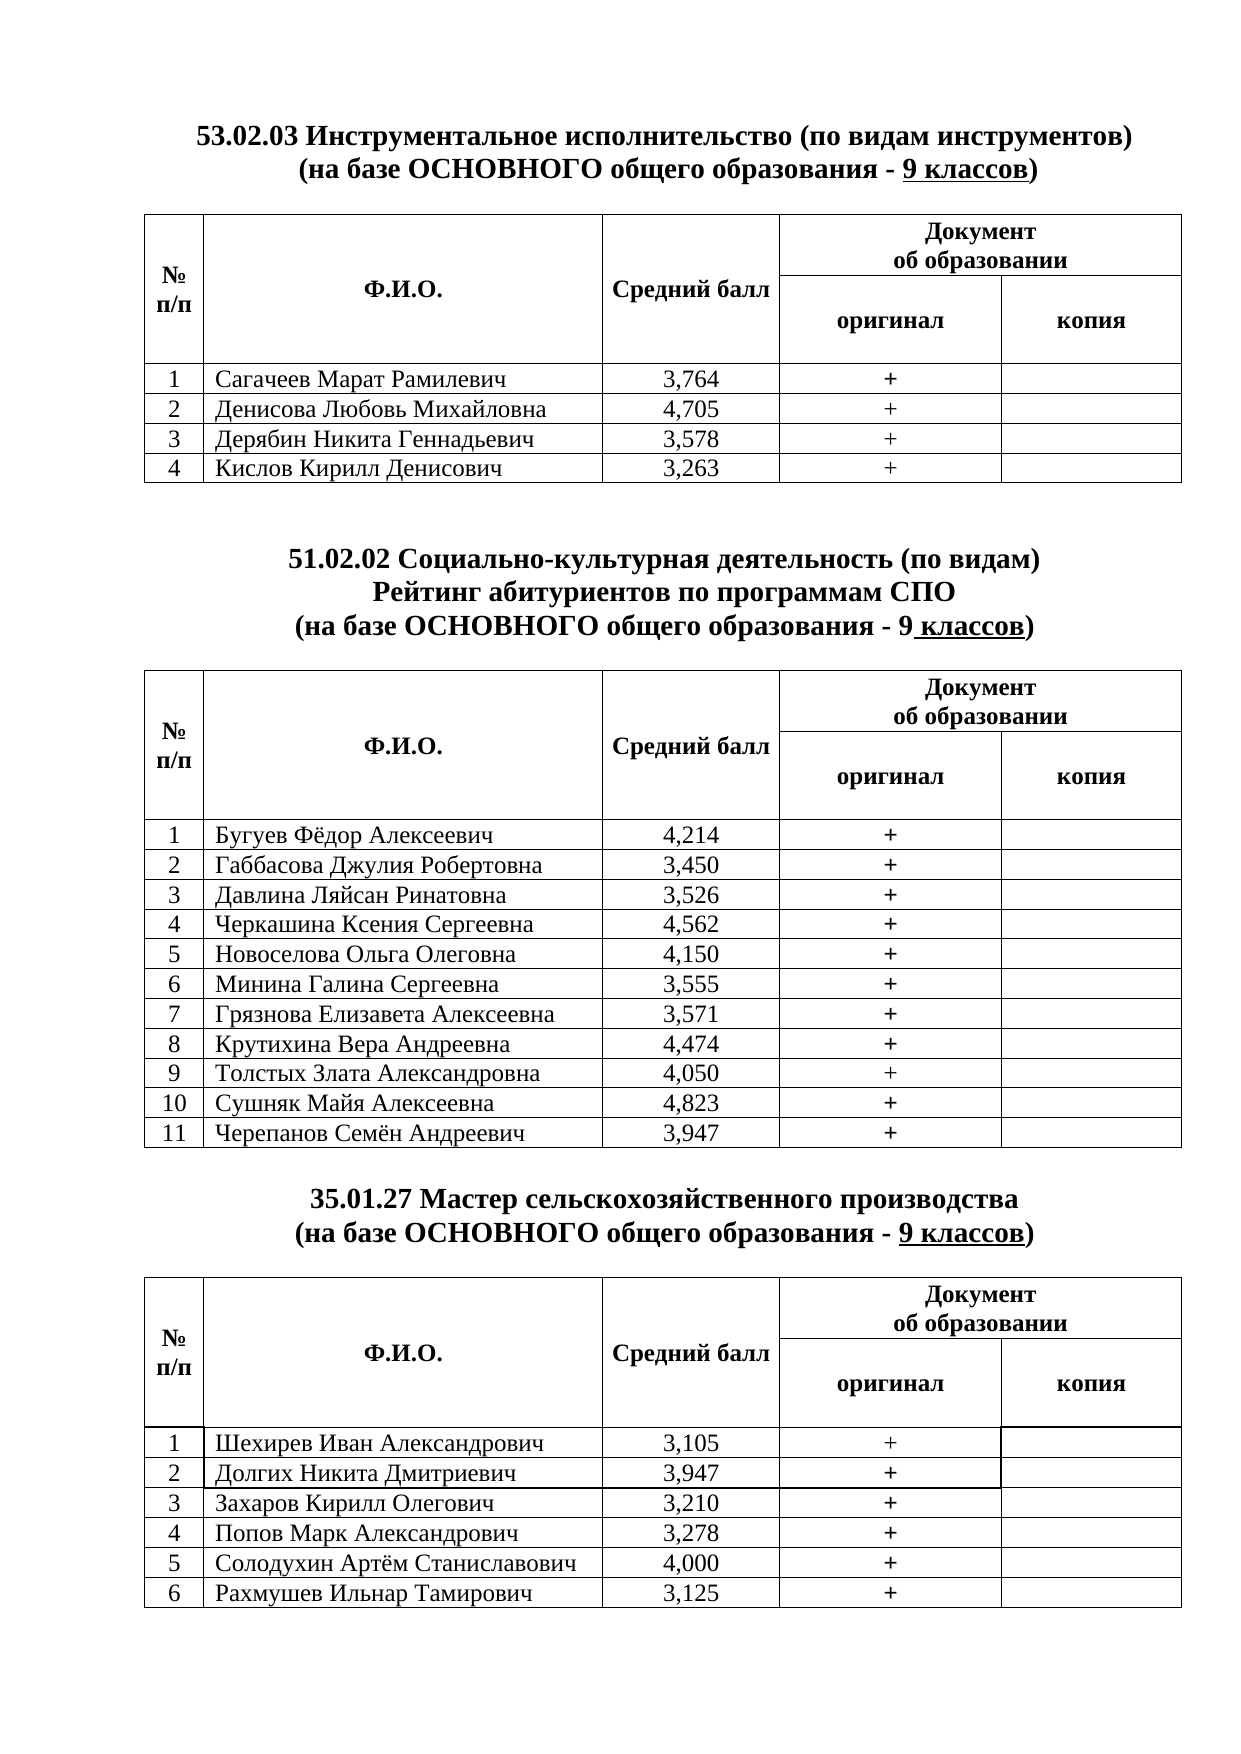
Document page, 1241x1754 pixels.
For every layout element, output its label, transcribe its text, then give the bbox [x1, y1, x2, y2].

table_cell 4 [145, 1518, 203, 1547]
table_header Ф.И.О. [204, 215, 602, 363]
table_cell [1002, 999, 1181, 1028]
table_cell Габбасова Джулия Робертовна [204, 850, 602, 879]
table_cell 3,555 [603, 969, 779, 998]
table_cell [1002, 1029, 1181, 1057]
table_header Средний балл [603, 1278, 779, 1426]
table_cell Солодухин Артём Станиславович [204, 1548, 602, 1577]
table_cell 3,105 [603, 1428, 779, 1457]
table_cell + [780, 1428, 1000, 1457]
table_cell Шехирев Иван Александрович [205, 1428, 602, 1457]
table_header Документ об образовании [780, 215, 1181, 275]
table_cell + [780, 1029, 1001, 1057]
table_cell + [780, 880, 1001, 908]
table_cell 7 [145, 999, 203, 1028]
table_header Ф.И.О. [204, 1278, 602, 1426]
table_cell 4,000 [603, 1548, 779, 1577]
table_cell Дерябин Никита Геннадьевич [204, 424, 602, 452]
table_cell Новоселова Ольга Олеговна [204, 939, 602, 968]
text Рейтинг абитуриентов по программам СПО [177, 574, 1152, 608]
table_cell + [780, 1458, 1000, 1487]
table_cell 3,578 [603, 424, 779, 452]
table_cell оригинал [780, 1339, 1001, 1426]
table_cell 8 [145, 1029, 203, 1057]
table_cell 3,947 [603, 1118, 779, 1147]
table_cell + [780, 454, 1001, 482]
text (на базе ОСНОВНОГО общего образования - 9 классов) [177, 1215, 1152, 1248]
table_cell Рахмушев Ильнар Тамирович [204, 1578, 602, 1607]
table_cell + [780, 1578, 1001, 1607]
table_cell [1002, 820, 1181, 849]
table_cell 3,210 [603, 1489, 779, 1517]
table_cell + [780, 424, 1001, 452]
table_cell копия [1002, 732, 1181, 819]
text 53.02.03 Инструментальное исполнительство (по видам инструментов) [177, 118, 1152, 152]
table_cell 5 [145, 939, 203, 968]
table_cell + [780, 1059, 1001, 1087]
table_cell [1002, 880, 1181, 908]
table_header Документ об образовании [780, 671, 1181, 731]
table_cell 3,947 [603, 1458, 779, 1487]
table_cell Бугуев Фёдор Алексеевич [204, 820, 602, 849]
table_cell 3 [145, 424, 203, 452]
table_cell [1002, 1578, 1181, 1607]
table_cell 2 [145, 1458, 203, 1487]
table_cell 3,125 [603, 1578, 779, 1607]
table_cell копия [1002, 1339, 1181, 1426]
table_cell 3 [145, 1488, 203, 1517]
table_cell Черкашина Ксения Сергеевна [204, 910, 602, 938]
table_cell Грязнова Елизавета Алексеевна [204, 999, 602, 1028]
table_cell 6 [145, 969, 203, 998]
table_cell + [780, 850, 1001, 879]
table_cell + [780, 939, 1001, 968]
table_cell [1002, 394, 1181, 423]
table_cell Захаров Кирилл Олегович [204, 1489, 602, 1517]
text 51.02.02 Социально-культурная деятельность (по видам) [177, 541, 1152, 574]
table_cell 3,571 [603, 999, 779, 1028]
table_cell 1 [145, 1428, 203, 1457]
table_cell Крутихина Вера Андреевна [204, 1029, 602, 1057]
table_cell + [780, 910, 1001, 938]
table_cell Попов Марк Александрович [204, 1518, 602, 1547]
table_cell 4,474 [603, 1029, 779, 1057]
table_cell 3,263 [603, 454, 779, 482]
table_cell [1002, 939, 1181, 968]
table_cell Сагачеев Марат Рамилевич [204, 364, 602, 393]
table_cell [1002, 1548, 1181, 1577]
table_cell + [780, 1518, 1001, 1547]
table_cell [1002, 364, 1181, 393]
table_cell Сушняк Майя Алексеевна [204, 1088, 602, 1117]
text (на базе ОСНОВНОГО общего образования - 9 классов) [177, 608, 1152, 641]
table_cell 1 [145, 820, 203, 849]
table_cell 4,705 [603, 394, 779, 423]
table_cell 4,214 [603, 820, 779, 849]
table_cell + [780, 1118, 1001, 1147]
table_cell 2 [145, 394, 203, 423]
table_cell 4 [145, 910, 203, 938]
table_cell 4,050 [603, 1059, 779, 1087]
table_cell 1 [145, 364, 203, 393]
table_header Средний балл [603, 215, 779, 363]
table_cell [1002, 850, 1181, 879]
table_header № п/п [145, 1278, 203, 1426]
table_cell + [780, 999, 1001, 1028]
table_cell + [780, 820, 1001, 849]
table_cell + [780, 1489, 1001, 1517]
table_cell копия [1002, 276, 1181, 363]
table_cell Денисова Любовь Михайловна [204, 394, 602, 423]
table_cell 4 [145, 454, 203, 482]
table_cell [1002, 969, 1181, 998]
table_header № п/п [145, 671, 203, 819]
table_cell [1002, 1428, 1181, 1457]
table_cell Черепанов Семён Андреевич [204, 1118, 602, 1147]
table_cell [1002, 1488, 1181, 1517]
table_cell + [780, 364, 1001, 393]
table_cell 3,278 [603, 1518, 779, 1547]
table_cell + [780, 1088, 1001, 1117]
table_cell [1002, 910, 1181, 938]
text 35.01.27 Мастер сельскохозяйственного производства [177, 1181, 1152, 1215]
table_header Ф.И.О. [204, 671, 602, 819]
table_cell 3,526 [603, 880, 779, 908]
table_cell [1002, 1088, 1181, 1117]
table_cell 4,150 [603, 939, 779, 968]
table_cell [1002, 454, 1181, 482]
table_cell 4,562 [603, 910, 779, 938]
table_cell 11 [145, 1118, 203, 1147]
table_cell 6 [145, 1578, 203, 1607]
table_cell 10 [145, 1088, 203, 1117]
table_header № п/п [145, 215, 203, 363]
table_cell Кислов Кирилл Денисович [204, 454, 602, 482]
table_cell [1002, 1458, 1181, 1487]
table_cell 5 [145, 1548, 203, 1577]
text (на базе ОСНОВНОГО общего образования - 9 классов) [177, 152, 1152, 185]
table_cell оригинал [780, 732, 1001, 819]
table_cell + [780, 969, 1001, 998]
table_cell [1002, 1518, 1181, 1547]
table_cell Долгих Никита Дмитриевич [205, 1458, 602, 1487]
table_cell Толстых Злата Александровна [204, 1059, 602, 1087]
table_cell Минина Галина Сергеевна [204, 969, 602, 998]
table_cell 3,764 [603, 364, 779, 393]
table_cell оригинал [780, 276, 1001, 363]
table_header Средний балл [603, 671, 779, 819]
table_cell Давлина Ляйсан Ринатовна [204, 880, 602, 908]
table_cell 3 [145, 880, 203, 908]
table_cell [1002, 1118, 1181, 1147]
table_cell 3,450 [603, 850, 779, 879]
table_cell 4,823 [603, 1088, 779, 1117]
table_cell + [780, 394, 1001, 423]
table_cell [1002, 424, 1181, 452]
table_header Документ об образовании [780, 1278, 1181, 1338]
table_cell + [780, 1548, 1001, 1577]
table_cell 9 [145, 1059, 203, 1087]
table_cell 2 [145, 850, 203, 879]
table_cell [1002, 1059, 1181, 1087]
